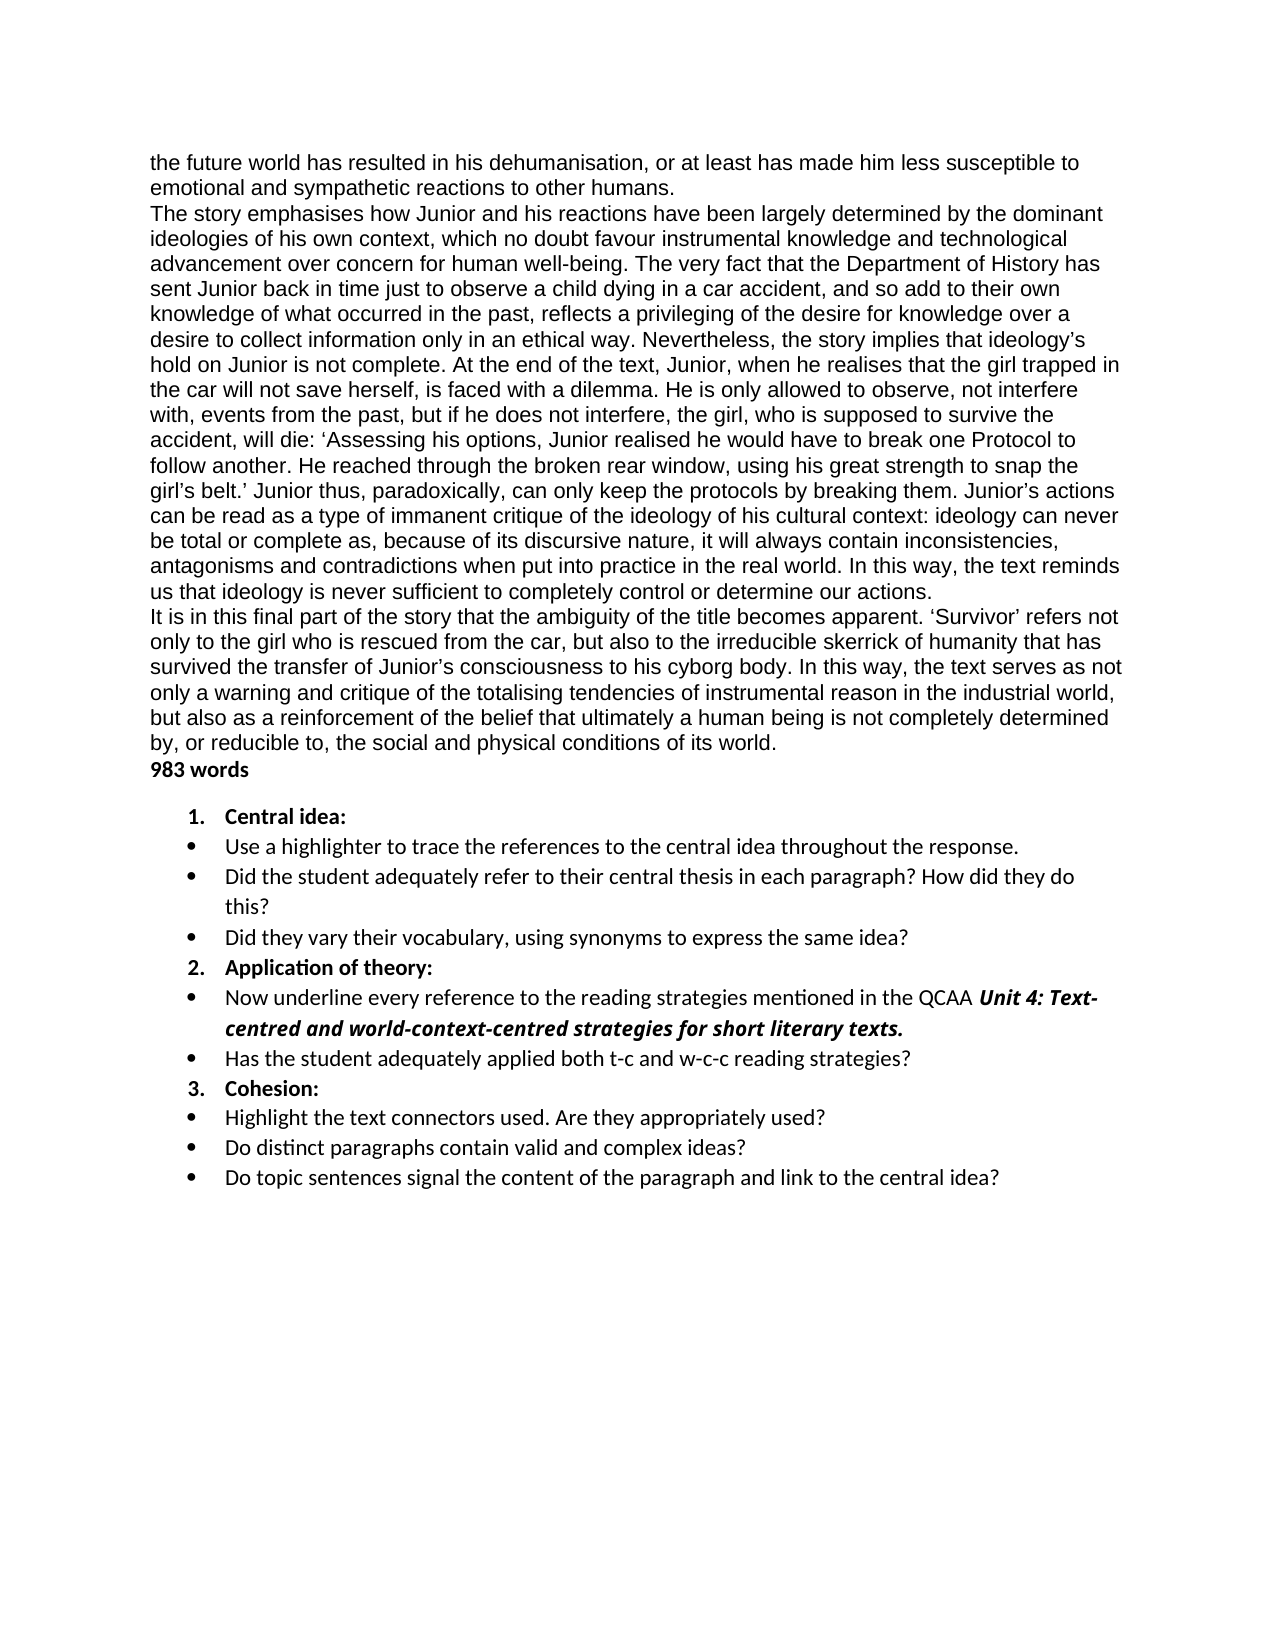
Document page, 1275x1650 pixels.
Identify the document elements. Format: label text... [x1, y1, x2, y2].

list Now underline every reference to the reading strategies mentioned in the QCAA Unit 4: Text-centred and world-context-centred strategies for short literary texts. [187, 983, 1125, 1042]
list Did they vary their vocabulary, using synonyms to express the same idea? [187, 923, 1125, 951]
list Did the student adequately refer to their central thesis in each paragraph? How did they do this? [187, 862, 1125, 921]
text 983 words [150, 755, 1125, 783]
list Central idea: [187, 802, 1125, 830]
list Do topic sentences signal the content of the paragraph and link to the central idea? [187, 1163, 1125, 1191]
list Do distinct paragraphs contain valid and complex ideas? [187, 1133, 1125, 1161]
list Application of theory: [187, 953, 1125, 981]
list Highlight the text connectors used. Are they appropriately used? [187, 1103, 1125, 1131]
list Cohesion: [187, 1074, 1125, 1103]
text It is in this final part of the story that the ambiguity of the title becomes apparent. ‘Survivor’ refers not only to the girl who is rescued from the car, but also to the irreducible skerrick of humanity that has survived the transfer of Junior’s consciousness to his cyborg body. In this way, the text serves as not only a warning and critique of the totalising tendencies of instrumental reason in the industrial world, but also as a reinforcement of the belief that ultimately a human being is not completely determined by, or reducible to, the social and physical conditions of its world. [150, 604, 1125, 755]
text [150, 150, 1125, 200]
text The story emphasises how Junior and his reactions have been largely determined by the dominant ideologies of his own context, which no doubt favour instrumental knowledge and technological advancement over concern for human well-being. The very fact that the Department of History has sent Junior back in time just to observe a child dying in a car accident, and so add to their own knowledge of what occurred in the past, reflects a privileging of the desire for knowledge over a desire to collect information only in an ethical way. Nevertheless, the story implies that ideology’s hold on Junior is not complete. At the end of the text, Junior, when he realises that the girl trapped in the car will not save herself, is faced with a dilemma. He is only allowed to observe, not interfere with, events from the past, but if he does not interfere, the girl, who is supposed to survive the accident, will die: ‘Assessing his options, Junior realised he would have to break one Protocol to follow another. He reached through the broken rear window, using his great strength to snap the girl’s belt.’ Junior thus, paradoxically, can only keep the protocols by breaking them. Junior’s actions can be read as a type of immanent critique of the ideology of his cultural context: ideology can never be total or complete as, because of its discursive nature, it will always contain inconsistencies, antagonisms and contradictions when put into practice in the real world. In this way, the text reminds us that ideology is never sufficient to completely control or determine our actions. [150, 200, 1125, 604]
list Has the student adequately applied both t-c and w-c-c reading strategies? [187, 1044, 1125, 1072]
list Use a highlighter to trace the references to the central idea throughout the response. [187, 832, 1125, 860]
